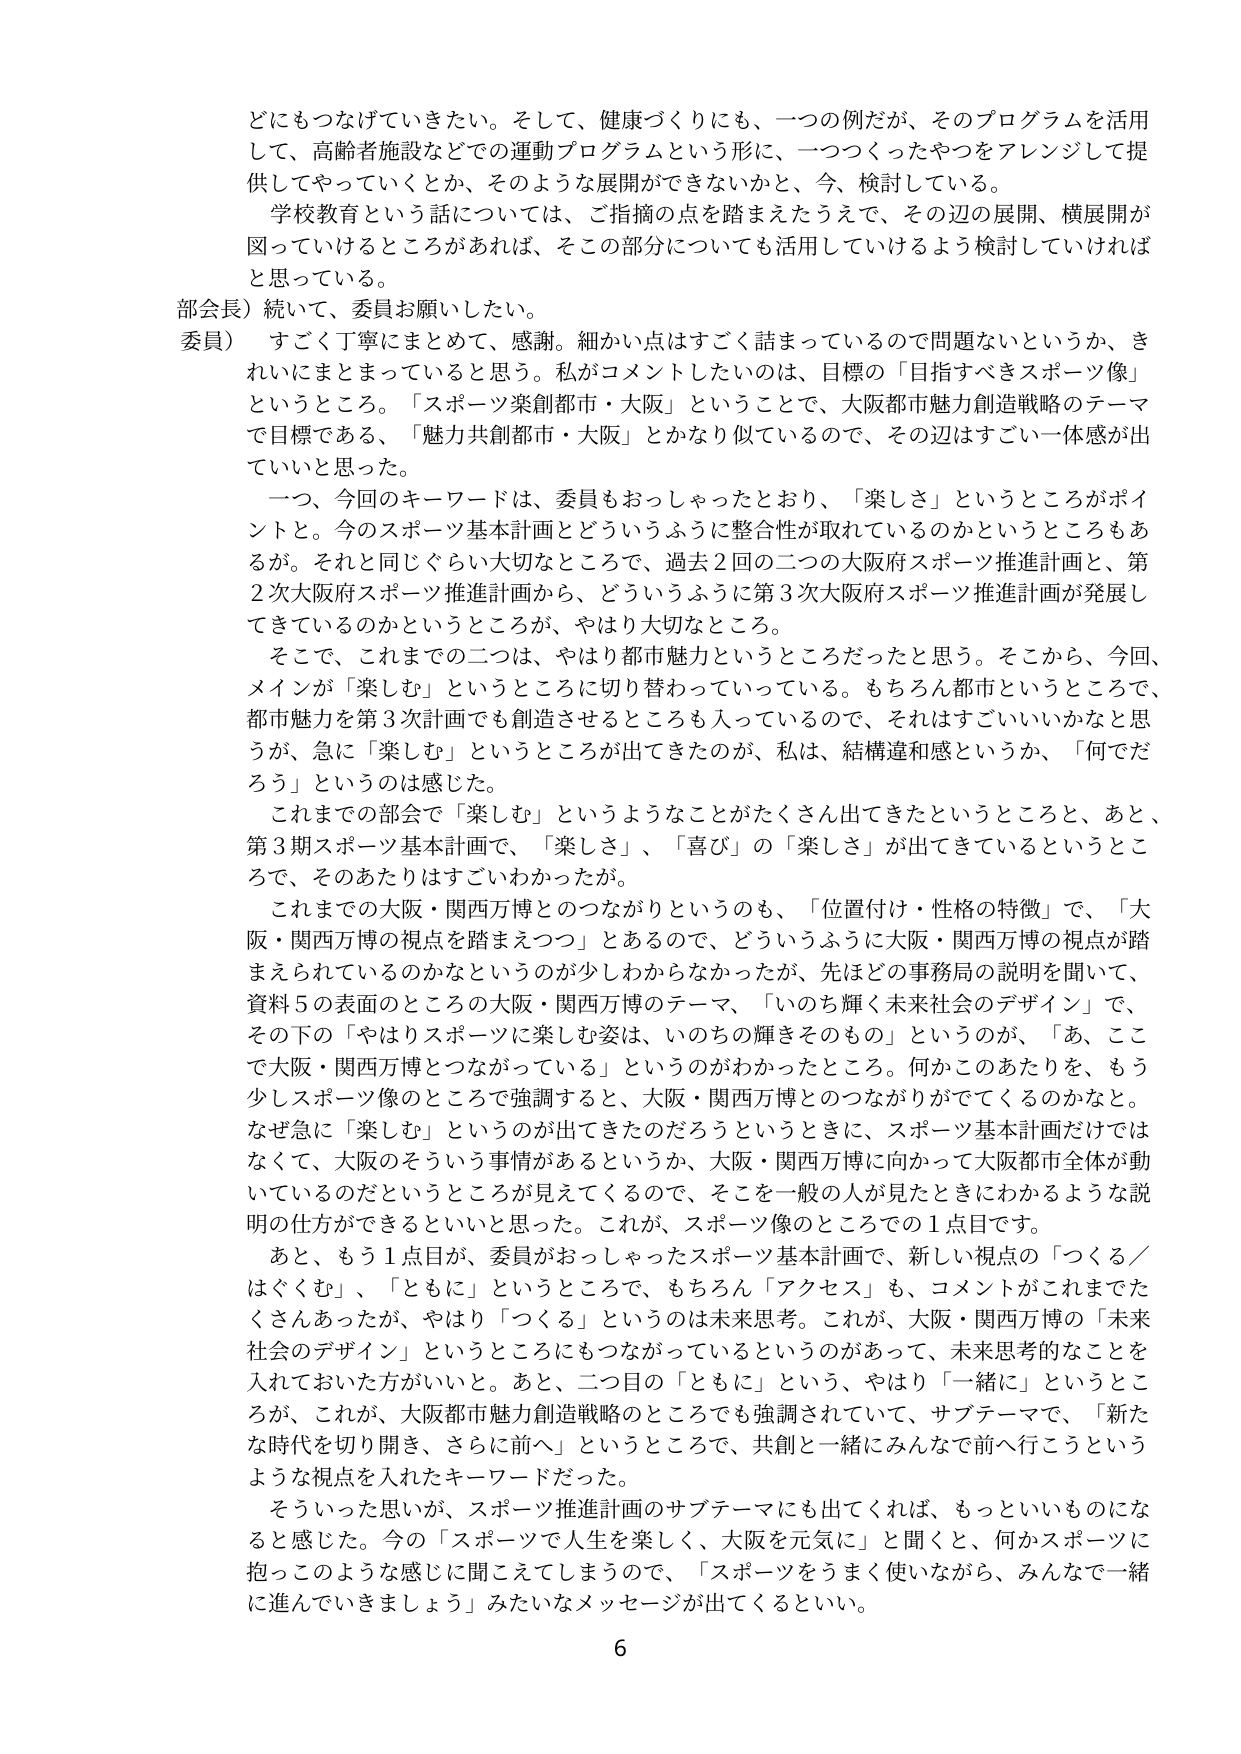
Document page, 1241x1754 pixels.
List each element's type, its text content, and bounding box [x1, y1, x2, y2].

text 一つ、今回のキーワードは、委員もおっしゃったとおり、「楽しさ」というところがポイントと。今のスポーツ基本計画とどういうふうに整合性が取れているのかというところもあるが。それと同じぐらい大切なところで、過去２回の二つの大阪府スポーツ推進計画と、第２次大阪府スポーツ推進計画から、どういうふうに第３次大阪府スポーツ推進計画が発展してきているのかというところが、やはり大切なところ。 [180, 482, 1152, 639]
text そこで、これまでの二つは、やはり都市魅力というところだったと思う。そこから、今回、メインが「楽しむ」というところに切り替わっていっている。もちろん都市というところで、都市魅力を第３次計画でも創造させるところも入っているので、それはすごいいいかなと思うが、急に「楽しむ」というところが出てきたのが、私は、結構違和感というか、「何でだろう」というのは感じた。 [180, 639, 1152, 797]
text これまでの大阪・関西万博とのつながりというのも、「位置付け・性格の特徴」で、「大阪・関西万博の視点を踏まえつつ」とあるので、どういうふうに大阪・関西万博の視点が踏まえられているのかなというのが少しわからなかったが、先ほどの事務局の説明を聞いて、資料５の表面のところの大阪・関西万博のテーマ、「いのち輝く未来社会のデザイン」で、その下の「やはりスポーツに楽しむ姿は、いのちの輝きそのもの」というのが、「あ、ここで大阪・関西万博とつながっている」というのがわかったところ。何かこのあたりを、もう少しスポーツ像のところで強調すると、大阪・関西万博とのつながりがでてくるのかなと。なぜ急に「楽しむ」というのが出てきたのだろうというときに、スポーツ基本計画だけではなくて、大阪のそういう事情があるというか、大阪・関西万博に向かって大阪都市全体が動いているのだというところが見えてくるので、そこを一般の人が見たときにわかるような説明の仕方ができるといいと思った。これが、スポーツ像のところでの１点目です。 [180, 892, 1152, 1239]
text そういった思いが、スポーツ推進計画のサブテーマにも出てくれば、もっといいものになると感じた。今の「スポーツで人生を楽しく、大阪を元気に」と聞くと、何かスポーツに抱っこのような感じに聞こえてしまうので、「スポーツをうまく使いながら、みんなで一緒に進んでいきましょう」みたいなメッセージが出てくるといい。 [180, 1492, 1152, 1618]
text 委員） すごく丁寧にまとめて、感謝。細かい点はすごく詰まっているので問題ないというか、きれいにまとまっていると思う。私がコメントしたいのは、目標の「目指すべきスポーツ像」というところ。「スポーツ楽創都市・大阪」ということで、大阪都市魅力創造戦略のテーマで目標である、「魅力共創都市・大阪」とかなり似ているので、その辺はすごい一体感が出ていいと思った。 [180, 324, 1152, 482]
text 部会長）続いて、委員お願いしたい。 [89, 292, 1152, 324]
text 学校教育という話については、ご指摘の点を踏まえたうえで、その辺の展開、横展開が図っていけるところがあれば、そこの部分についても活用していけるよう検討していければと思っている。 [180, 198, 1152, 292]
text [180, 103, 1152, 198]
text これまでの部会で「楽しむ」というようなことがたくさん出てきたというところと、あと、第３期スポーツ基本計画で、「楽しさ」、「喜び」の「楽しさ」が出てきているというところで、そのあたりはすごいわかったが。 [180, 797, 1152, 892]
text あと、もう１点目が、委員がおっしゃったスポーツ基本計画で、新しい視点の「つくる／はぐくむ」、「ともに」というところで、もちろん「アクセス」も、コメントがこれまでたくさんあったが、やはり「つくる」というのは未来思考。これが、大阪・関西万博の「未来社会のデザイン」というところにもつながっているというのがあって、未来思考的なことを入れておいた方がいいと。あと、二つ目の「ともに」という、やはり「一緒に」というところが、これが、大阪都市魅力創造戦略のところでも強調されていて、サブテーマで、「新たな時代を切り開き、さらに前へ」というところで、共創と一緒にみんなで前へ行こうというような視点を入れたキーワードだった。 [180, 1239, 1152, 1492]
